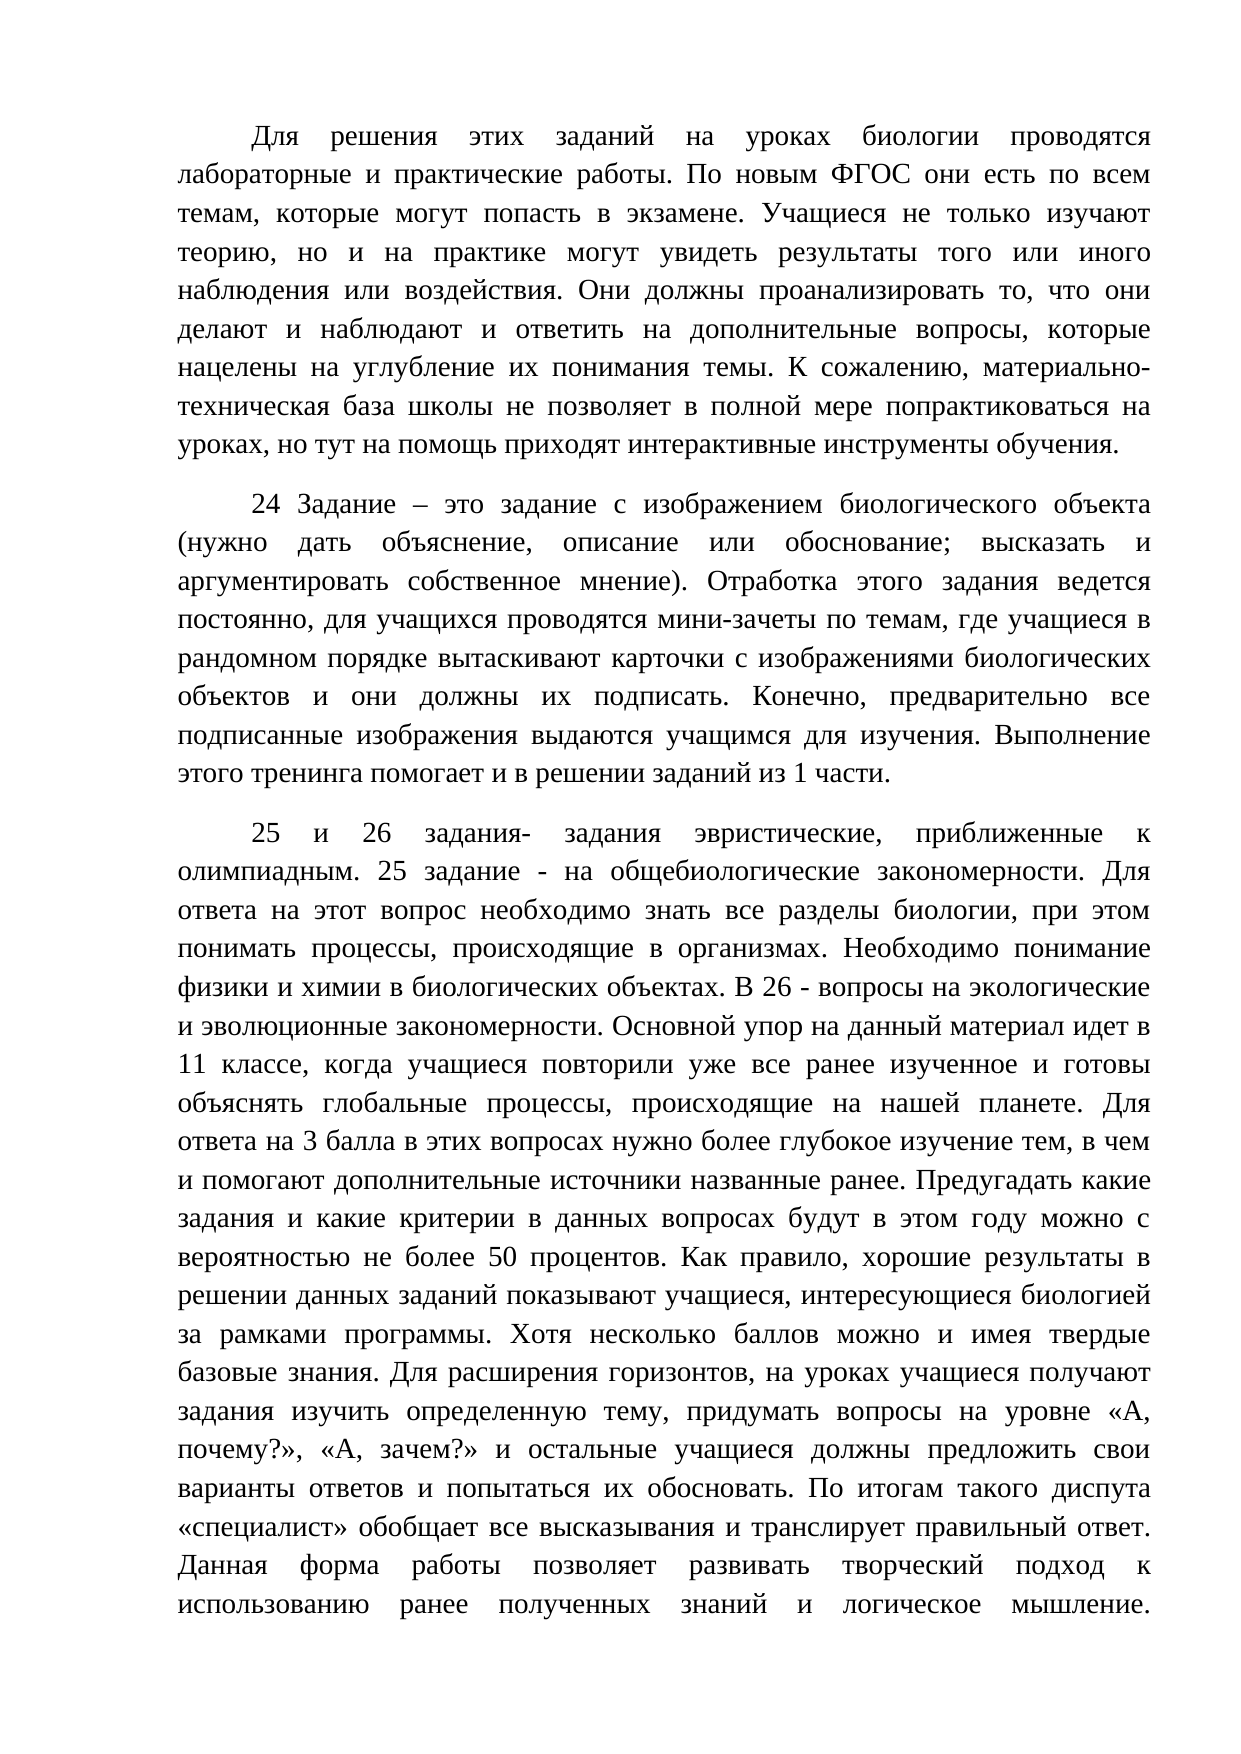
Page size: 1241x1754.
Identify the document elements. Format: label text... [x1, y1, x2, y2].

text 24 Задание – это задание с изображением биологического объекта (нужно дать объяснение, описание или обоснование; высказать и аргументировать собственное мнение). Отработка этого задания ведется постоянно, для учащихся проводятся мини-зачеты по темам, где учащиеся в рандомном порядке вытаскивают карточки с изображениями биологических объектов и они должны их подписать. Конечно, предварительно все подписанные изображения выдаются учащимся для изучения. Выполнение этого тренинга помогает и в решении заданий из 1 части. [177, 486, 1152, 789]
text Для решения этих заданий на уроках биологии проводятся лабораторные и практические работы. По новым ФГОС они есть по всем темам, которые могут попасть в экзамене. Учащиеся не только изучают теорию, но и на практике могут увидеть результаты того или иного наблюдения или воздействия. Они должны проанализировать то, что они делают и наблюдают и ответить на дополнительные вопросы, которые нацелены на углубление их понимания темы. К сожалению, материально-техническая база школы не позволяет в полной мере попрактиковаться на уроках, но тут на помощь приходят интерактивные инструменты обучения. [177, 118, 1152, 460]
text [177, 815, 1152, 1619]
